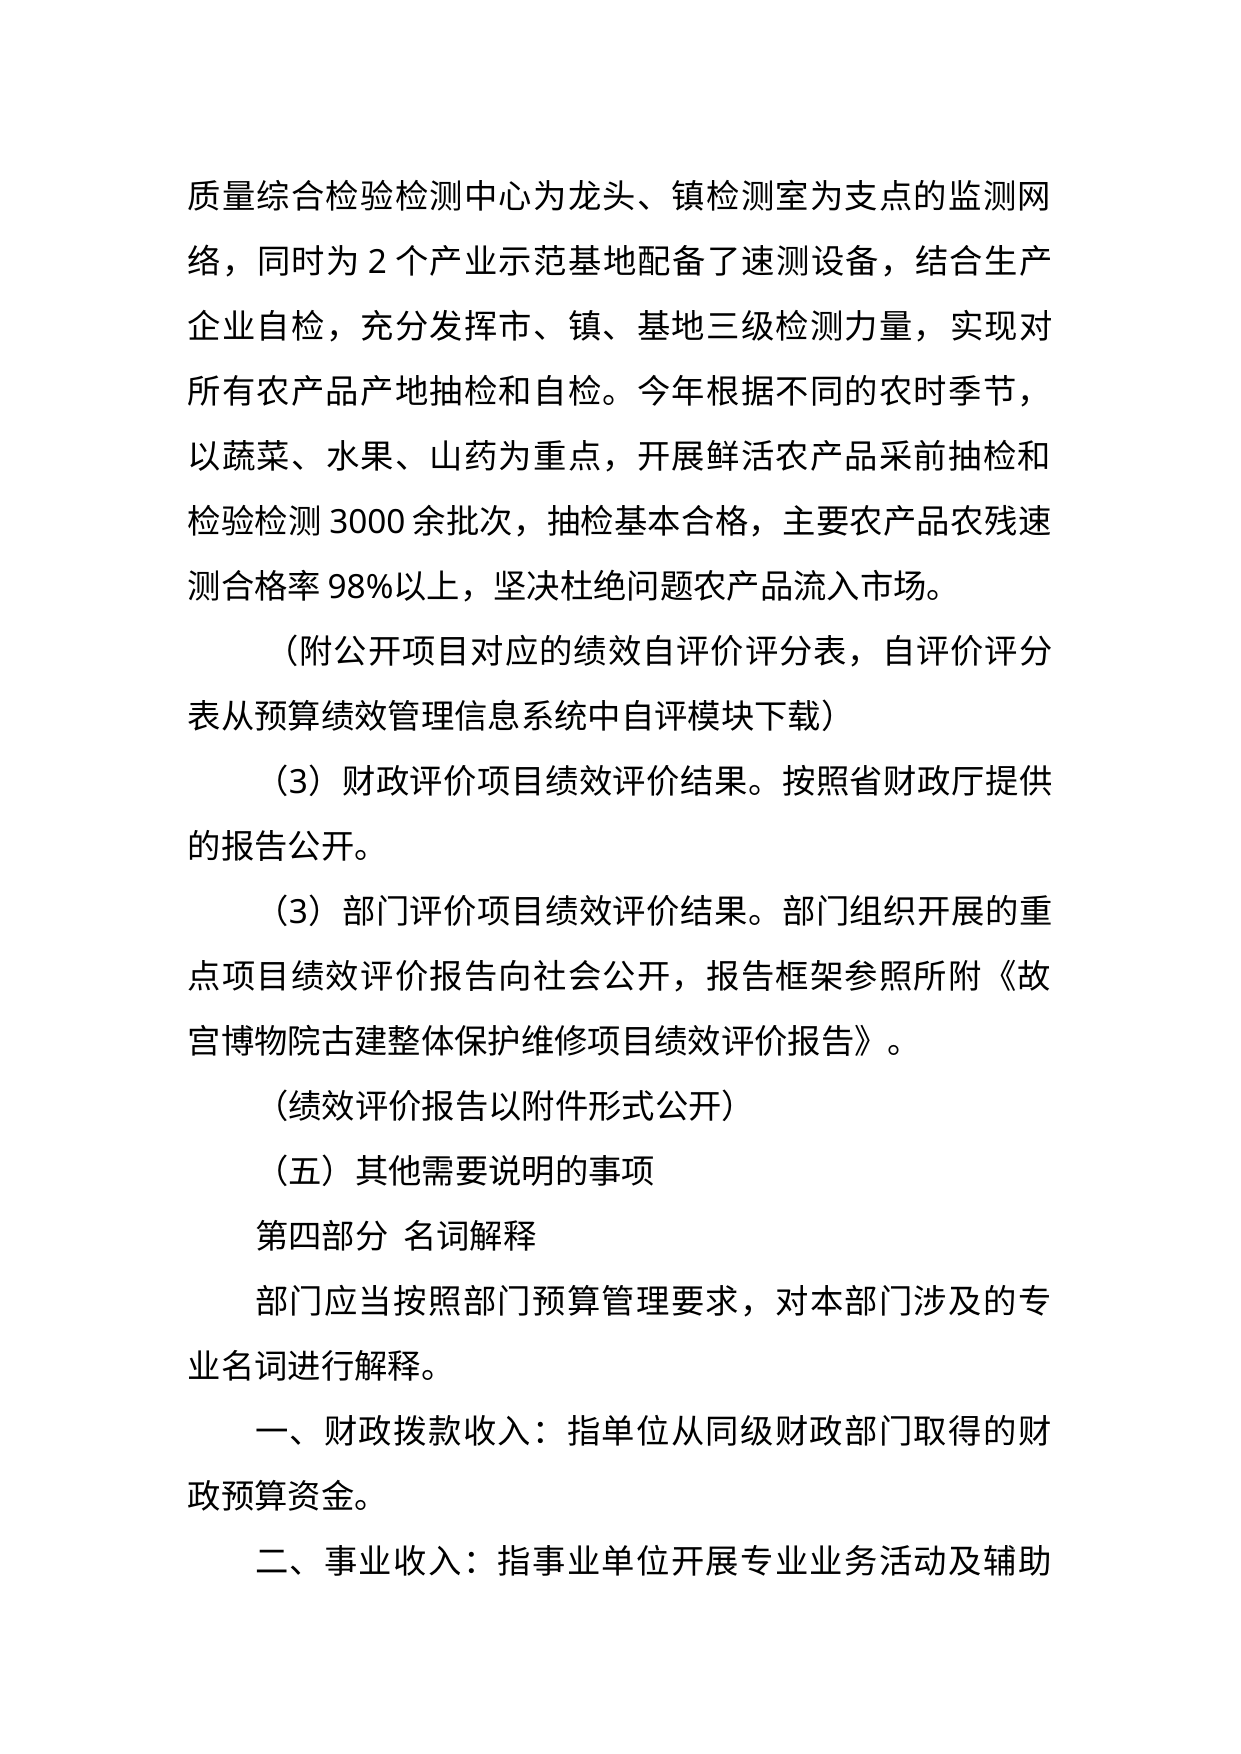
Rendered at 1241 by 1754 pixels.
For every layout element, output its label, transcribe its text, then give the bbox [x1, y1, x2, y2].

text （五）其他需要说明的事项 [187, 1137, 1053, 1202]
text （3）财政评价项目绩效评价结果。按照省财政厅提供的报告公开。 [187, 747, 1053, 877]
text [187, 162, 1053, 617]
text 第四部分 名词解释 [187, 1202, 1053, 1267]
text 部门应当按照部门预算管理要求，对本部门涉及的专业名词进行解释。 [187, 1267, 1053, 1397]
text （3）部门评价项目绩效评价结果。部门组织开展的重点项目绩效评价报告向社会公开，报告框架参照所附《故宫博物院古建整体保护维修项目绩效评价报告》。 [187, 877, 1053, 1072]
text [187, 1527, 1053, 1592]
text 一、财政拨款收入：指单位从同级财政部门取得的财政预算资金。 [187, 1397, 1053, 1527]
text （绩效评价报告以附件形式公开） [187, 1072, 1053, 1137]
text （附公开项目对应的绩效自评价评分表，自评价评分表从预算绩效管理信息系统中自评模块下载） [187, 617, 1053, 747]
